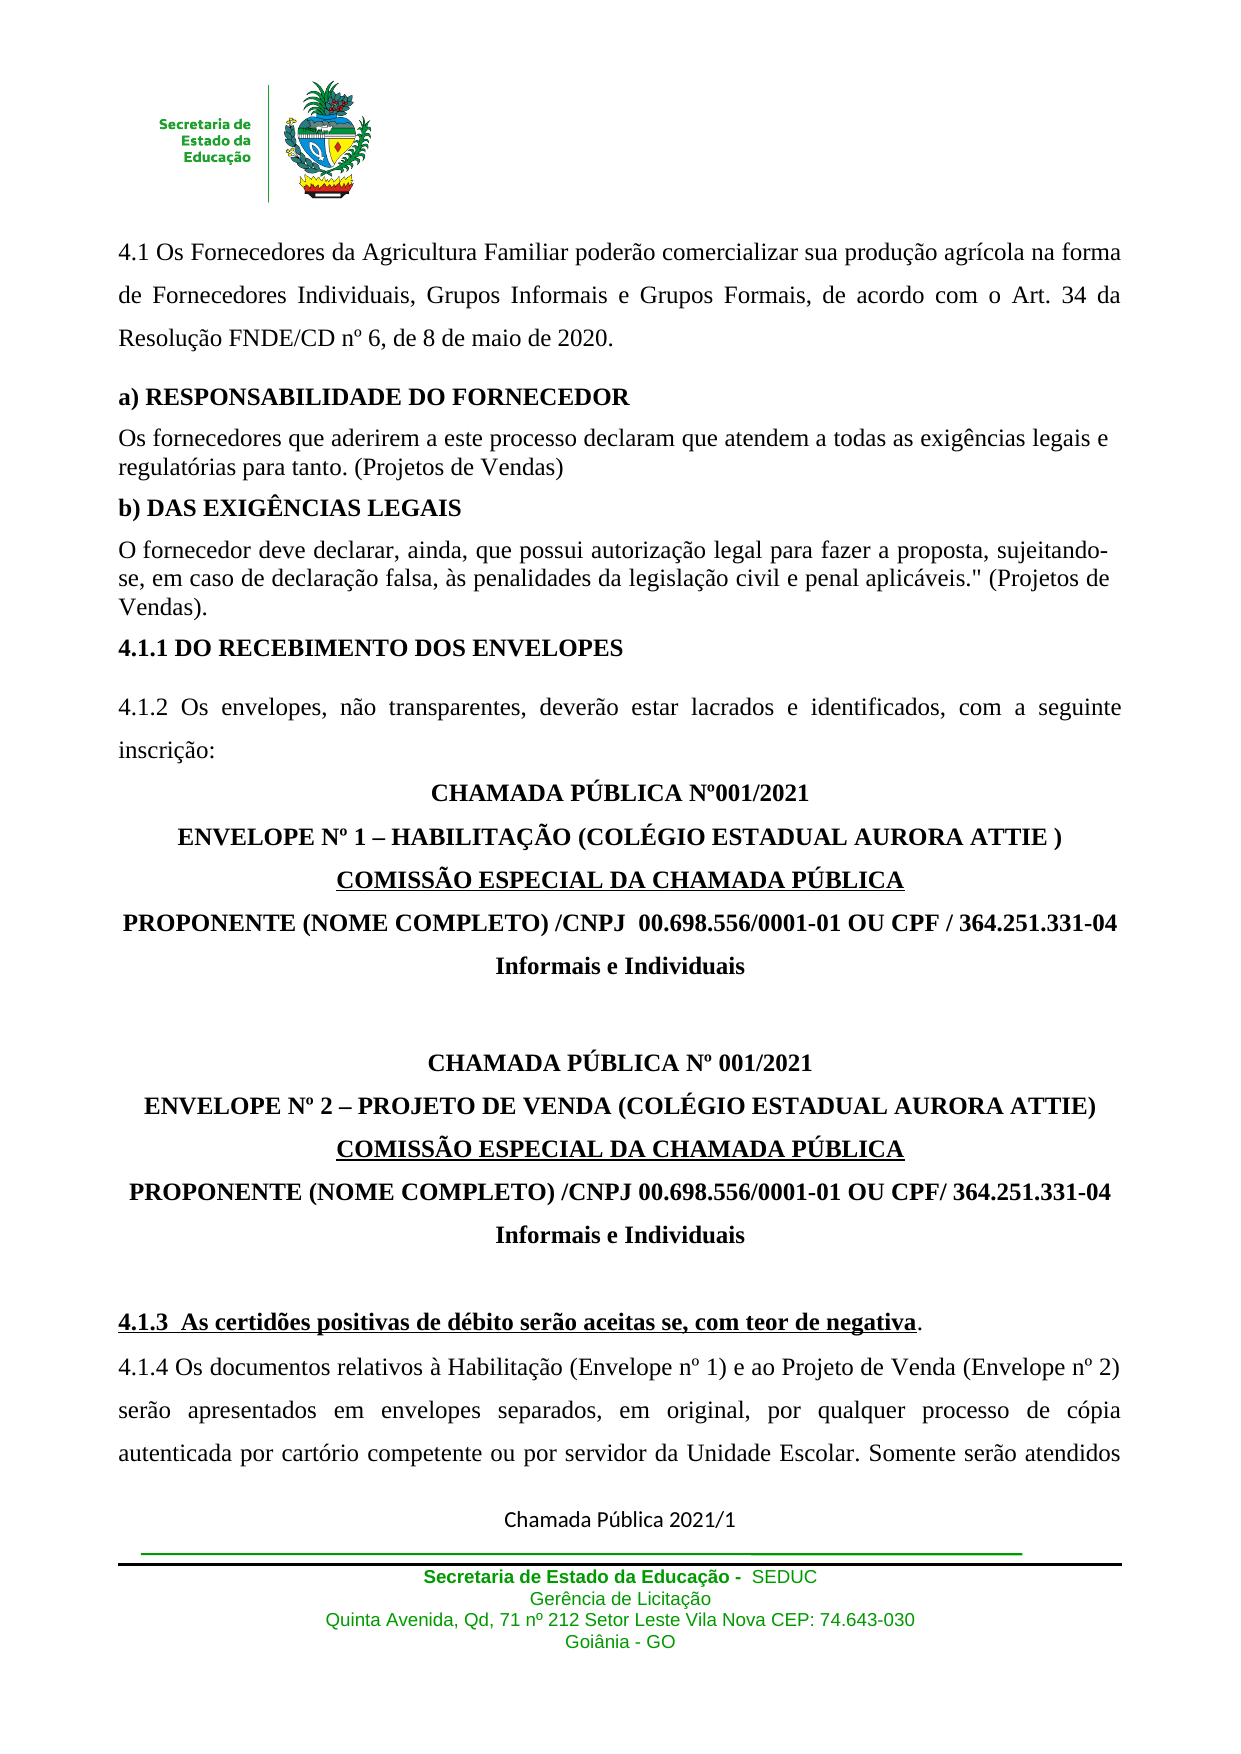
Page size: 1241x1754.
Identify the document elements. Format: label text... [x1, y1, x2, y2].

picture [118, 73, 412, 210]
text 4.1.1 DO RECEBIMENTO DOS ENVELOPES [118, 633, 1122, 662]
text 4.1.2 Os envelopes, não transparentes, deverão estar lacrados e identificados, com a seguinte inscrição: [118, 692, 1122, 764]
text O fornecedor deve declarar, ainda, que possui autorização legal para fazer a proposta, sujeitando-se, em caso de declaração falsa, às penalidades da legislação civil e penal aplicáveis." (Projetos de Vendas). [118, 535, 1110, 621]
text PROPONENTE (NOME COMPLETO) /CNPJ 00.698.556/0001-01 OU CPF/ 364.251.331-04 Informais e Individuais [118, 1177, 1122, 1249]
text CHAMADA PÚBLICA Nº 001/2021 [118, 1048, 1122, 1077]
text ENVELOPE Nº 2 – PROJETO DE VENDA (COLÉGIO ESTADUAL AURORA ATTIE) [118, 1091, 1122, 1120]
text Os fornecedores que aderirem a este processo declaram que atendem a todas as exigências legais e regulatórias para tanto. (Projetos de Vendas) [118, 423, 1110, 481]
text a) RESPONSABILIDADE DO FORNECEDOR [118, 382, 1110, 411]
text PROPONENTE (NOME COMPLETO) /CNPJ 00.698.556/0001-01 OU CPF / 364.251.331-04 Informais e Individuais [118, 908, 1122, 980]
text 4.1.3 As certidões positivas de débito serão aceitas se, com teor de negativa. [118, 1307, 1122, 1335]
text COMISSÃO ESPECIAL DA CHAMADA PÚBLICA [118, 865, 1122, 893]
text ENVELOPE Nº 1 – HABILITAÇÃO (COLÉGIO ESTADUAL AURORA ATTIE ) [118, 822, 1122, 850]
text b) DAS EXIGÊNCIAS LEGAIS [118, 493, 1110, 522]
text 4.1 Os Fornecedores da Agricultura Familiar poderão comercializar sua produção agrícola na forma de Fornecedores Individuais, Grupos Informais e Grupos Formais, de acordo com o Art. 34 da Resolução FNDE/CD nº 6, de 8 de maio de 2020. [118, 237, 1122, 352]
text CHAMADA PÚBLICA Nº001/2021 [118, 778, 1122, 807]
text COMISSÃO ESPECIAL DA CHAMADA PÚBLICA [118, 1134, 1122, 1163]
